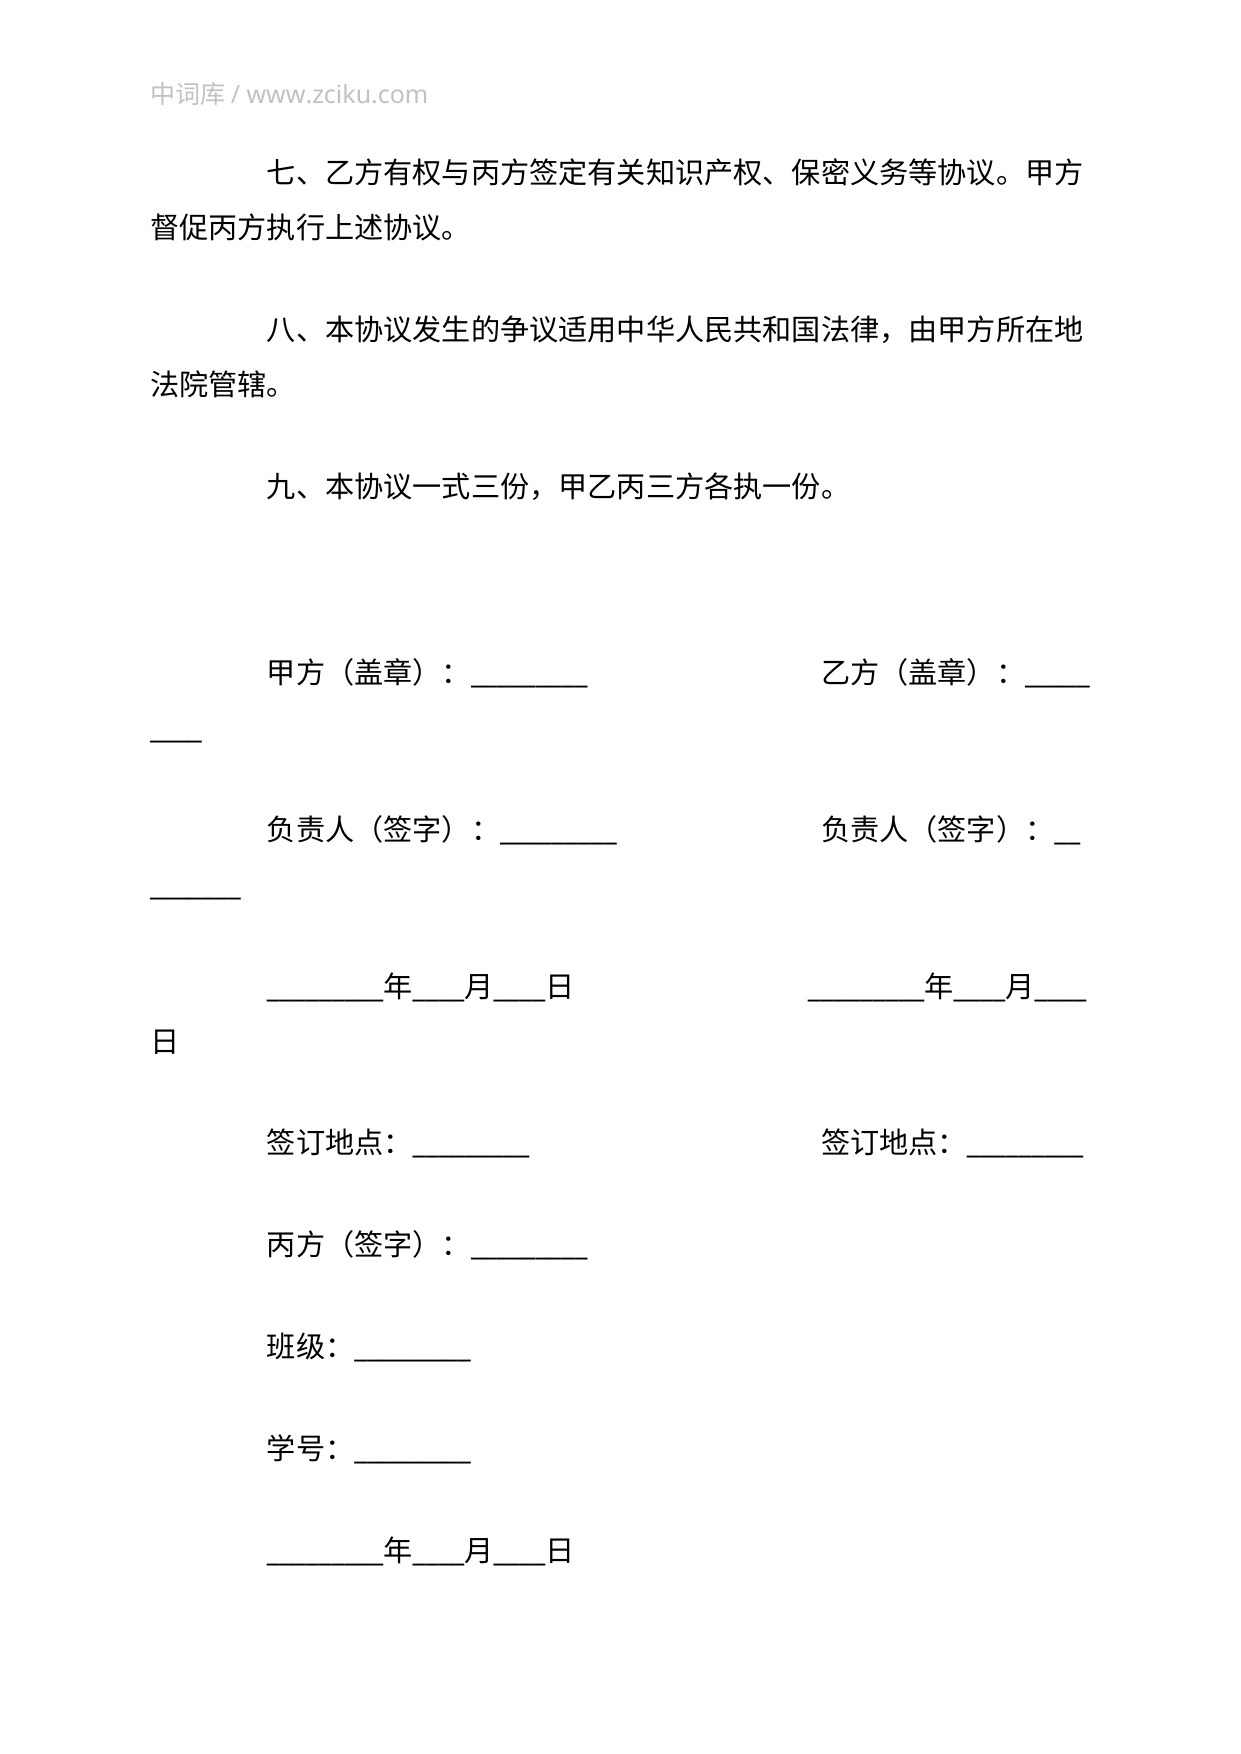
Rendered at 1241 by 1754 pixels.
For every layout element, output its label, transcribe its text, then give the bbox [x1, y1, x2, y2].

text 七、乙方有权与丙方签定有关知识产权、保密义务等协议。甲方督促丙方执行上述协议。 [150, 150, 1090, 247]
text 九、本协议一式三份，甲乙丙三方各执一份。 [150, 463, 1090, 506]
text _________年____月____日 [150, 1528, 1090, 1570]
text _________年____月____日 _________年____月____日 [150, 963, 1090, 1061]
text 签订地点：_________ 签订地点：_________ [150, 1120, 1090, 1162]
text 负责人（签字）：_________ 负责人（签字）：_________ [150, 806, 1090, 904]
text 丙方（签字）：_________ [150, 1222, 1090, 1264]
text 学号：_________ [150, 1426, 1090, 1468]
text 班级：_________ [150, 1324, 1090, 1366]
text 甲方（盖章）：_________ 乙方（盖章）：_________ [150, 649, 1090, 747]
text 八、本协议发生的争议适用中华人民共和国法律，由甲方所在地法院管辖。 [150, 307, 1090, 404]
